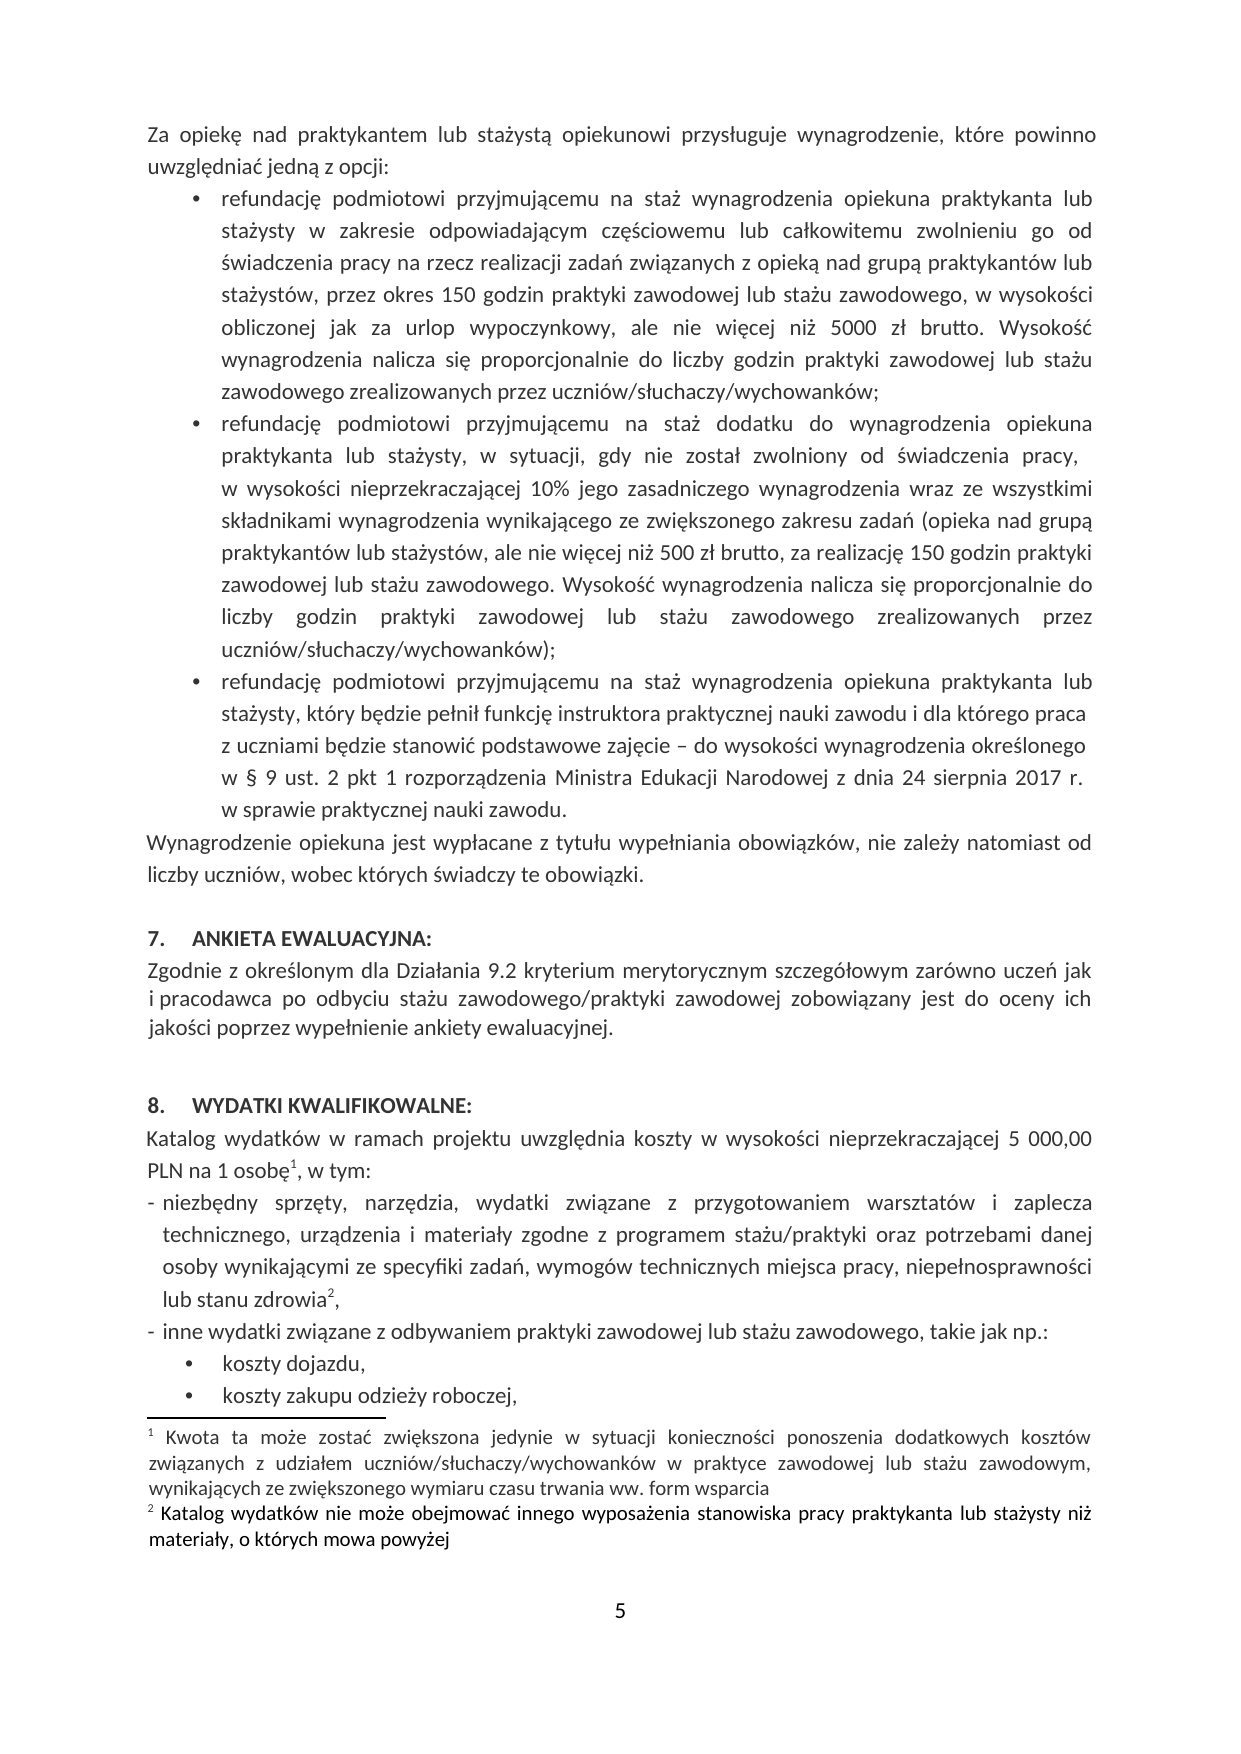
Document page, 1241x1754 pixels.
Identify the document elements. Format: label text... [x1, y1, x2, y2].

list inne wydatki związane z odbywaniem praktyki zawodowej lub stażu zawodowego, takie jak np.: [147, 1317, 1094, 1345]
text Wynagrodzenie opiekuna jest wypłacane z tytułu wypełniania obowiązków, nie zależy natomiast od liczby uczniów, wobec których świadczy te obowiązki. [146, 828, 1094, 888]
list niezbędny sprzęty, narzędzia, wydatki związane z przygotowaniem warsztatów i zaplecza technicznego, urządzenia i materiały zgodne z programem stażu/praktyki oraz potrzebami danej osoby wynikającymi ze specyfiki zadań, wymogów technicznych miejsca pracy, niepełnosprawności lub stanu zdrowia, [147, 1188, 1094, 1313]
text Katalog wydatków w ramach projektu uwzględnia koszty w wysokości nieprzekraczającej 5 000,00 PLN na 1 osobę, w tym: [146, 1124, 1094, 1184]
list koszty dojazdu, [185, 1349, 1098, 1377]
subtitle ANKIETA EWALUACYJNA: [147, 924, 1093, 952]
list koszty zakupu odzieży roboczej, [185, 1381, 1098, 1409]
list refundację podmiotowi przyjmującemu na staż dodatku do wynagrodzenia opiekuna praktykanta lub stażysty, w sytuacji, gdy nie został zwolniony od świadczenia pracy, w wysokości nieprzekraczającej 10% jego zasadniczego wynagrodzenia wraz ze wszystkimi składnikami wynagrodzenia wynikającego ze zwiększonego zakresu zadań (opieka nad grupą praktykantów lub stażystów, ale nie więcej niż 500 zł brutto, za realizację 150 godzin praktyki zawodowej lub stażu zawodowego. Wysokość wynagrodzenia nalicza się proporcjonalnie do liczby godzin praktyki zawodowej lub stażu zawodowego zrealizowanych przez uczniów/słuchaczy/wychowanków); [192, 409, 1094, 663]
text Zgodnie z określonym dla Działania 9.2 kryterium merytorycznym szczegółowym zarówno uczeń jak i pracodawca po odbyciu stażu zawodowego/praktyki zawodowej zobowiązany jest do oceny ich jakości poprzez wypełnienie ankiety ewaluacyjnej. [147, 957, 1093, 1041]
text Za opiekę nad praktykantem lub stażystą opiekunowi przysługuje wynagrodzenie, które powinno uwzględniać jedną z opcji: [147, 120, 1098, 180]
subtitle WYDATKI KWALIFIKOWALNE: [147, 1092, 1093, 1119]
list refundację podmiotowi przyjmującemu na staż wynagrodzenia opiekuna praktykanta lub stażysty, który będzie pełnił funkcję instruktora praktycznej nauki zawodu i dla którego praca z uczniami będzie stanowić podstawowe zajęcie – do wysokości wynagrodzenia określonego w § 9 ust. 2 pkt 1 rozporządzenia Ministra Edukacji Narodowej z dnia 24 sierpnia 2017 r. w sprawie praktycznej nauki zawodu. [192, 667, 1094, 824]
list refundację podmiotowi przyjmującemu na staż wynagrodzenia opiekuna praktykanta lub stażysty w zakresie odpowiadającym częściowemu lub całkowitemu zwolnieniu go od świadczenia pracy na rzecz realizacji zadań związanych z opieką nad grupą praktykantów lub stażystów, przez okres 150 godzin praktyki zawodowej lub stażu zawodowego, w wysokości obliczonej jak za urlop wypoczynkowy, ale nie więcej niż 5000 zł brutto. Wysokość wynagrodzenia nalicza się proporcjonalnie do liczby godzin praktyki zawodowej lub stażu zawodowego zrealizowanych przez uczniów/słuchaczy/wychowanków; [192, 184, 1094, 405]
